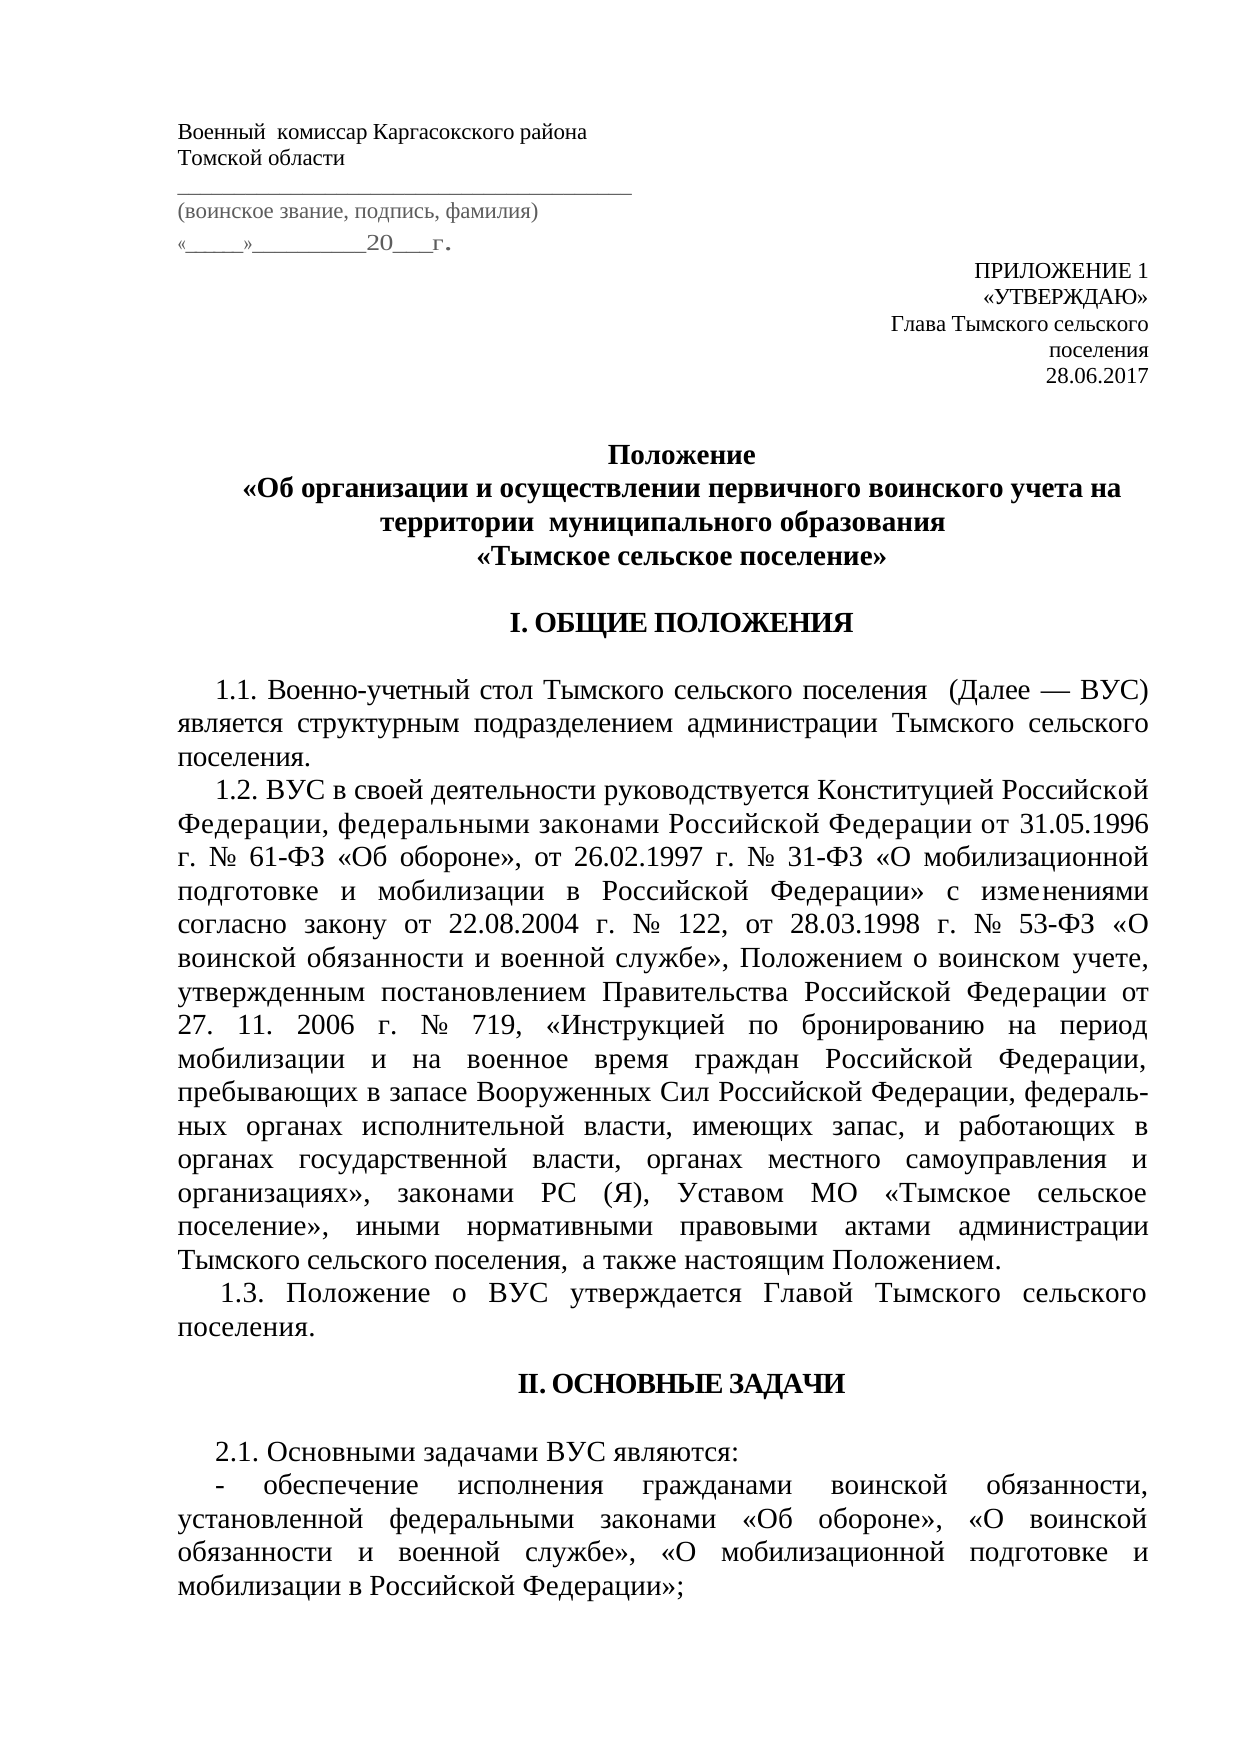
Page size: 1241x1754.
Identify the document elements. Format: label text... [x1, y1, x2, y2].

text «УТВЕРЖДАЮ» [177, 283, 1149, 310]
text Военный комиссар Каргасокского района [177, 118, 1149, 144]
text «Тымское сельское поселение» [177, 538, 1149, 571]
text «Об организации и осуществлении первичного воинского учета на территории муниципального образования [177, 471, 1149, 538]
text - обеспечение исполнения гражданами воинской обязанности, установленной федеральными законами «Об обороне», «О воинской обязанности и военной службе», «О мобилизационной подготовке и мобилизации в Российской Федерации»; [177, 1467, 1149, 1601]
text 1.1. Военно-учетный стол Тымского сельского поселения (Далее — ВУС) является структурным подразделением администрации Тымского сельского поселения. [177, 672, 1149, 772]
text ПРИЛОЖЕНИЕ 1 [177, 257, 1149, 283]
text Положение [177, 437, 1149, 471]
text 1.2. ВУС в своей деятельности руководствуется Конституцией Российской Федерации, федеральными законами Российской Федерации от 31.05.1996 г. № 61-ФЗ «Об обороне», от 26.02.1997 г. № 31-ФЗ «О мобилизационной подготовке и мобилизации в Российской Федерации» с изменениями согласно закону от 22.08.2004 г. № 122, от 28.03.1998 г. № 53-ФЗ «О воинской обязанности и военной службе», Положением о воинском учете, утвержденным постановлением Правительства Российской Федерации от 27. 11. . № 719, «Инструкцией по бронированию на период мобилизации и на военное время граждан Российской Федерации, пребывающих в запасе Вооруженных Сил Российской Федерации, федеральных органах исполнительной власти, имеющих запас, и работающих в органах государственной власти, органах местного самоуправления и организациях», законами РС (Я), Уставом МО «Тымское сельское поселение», иными нормативными правовыми актами администрации Тымского сельского поселения, а также настоящим Положением. [177, 772, 1149, 1276]
text 2.1. Основными задачами ВУС являются: [177, 1434, 1149, 1467]
text Глава Тымского сельского поселения 28.06.2017 [177, 310, 1149, 389]
text I. ОБЩИЕ ПОЛОЖЕНИЯ [177, 605, 1149, 638]
text (воинское звание, подпись, фамилия) « » 20___г. [177, 197, 1149, 257]
text II. ОСНОВНЫЕ ЗАДАЧИ [177, 1367, 1149, 1400]
text Томской области [177, 144, 1149, 171]
text ________________________________________ [177, 171, 1149, 197]
text 1.3. Положение о ВУС утверждается Главой Тымского сельского поселения. [177, 1276, 1149, 1343]
